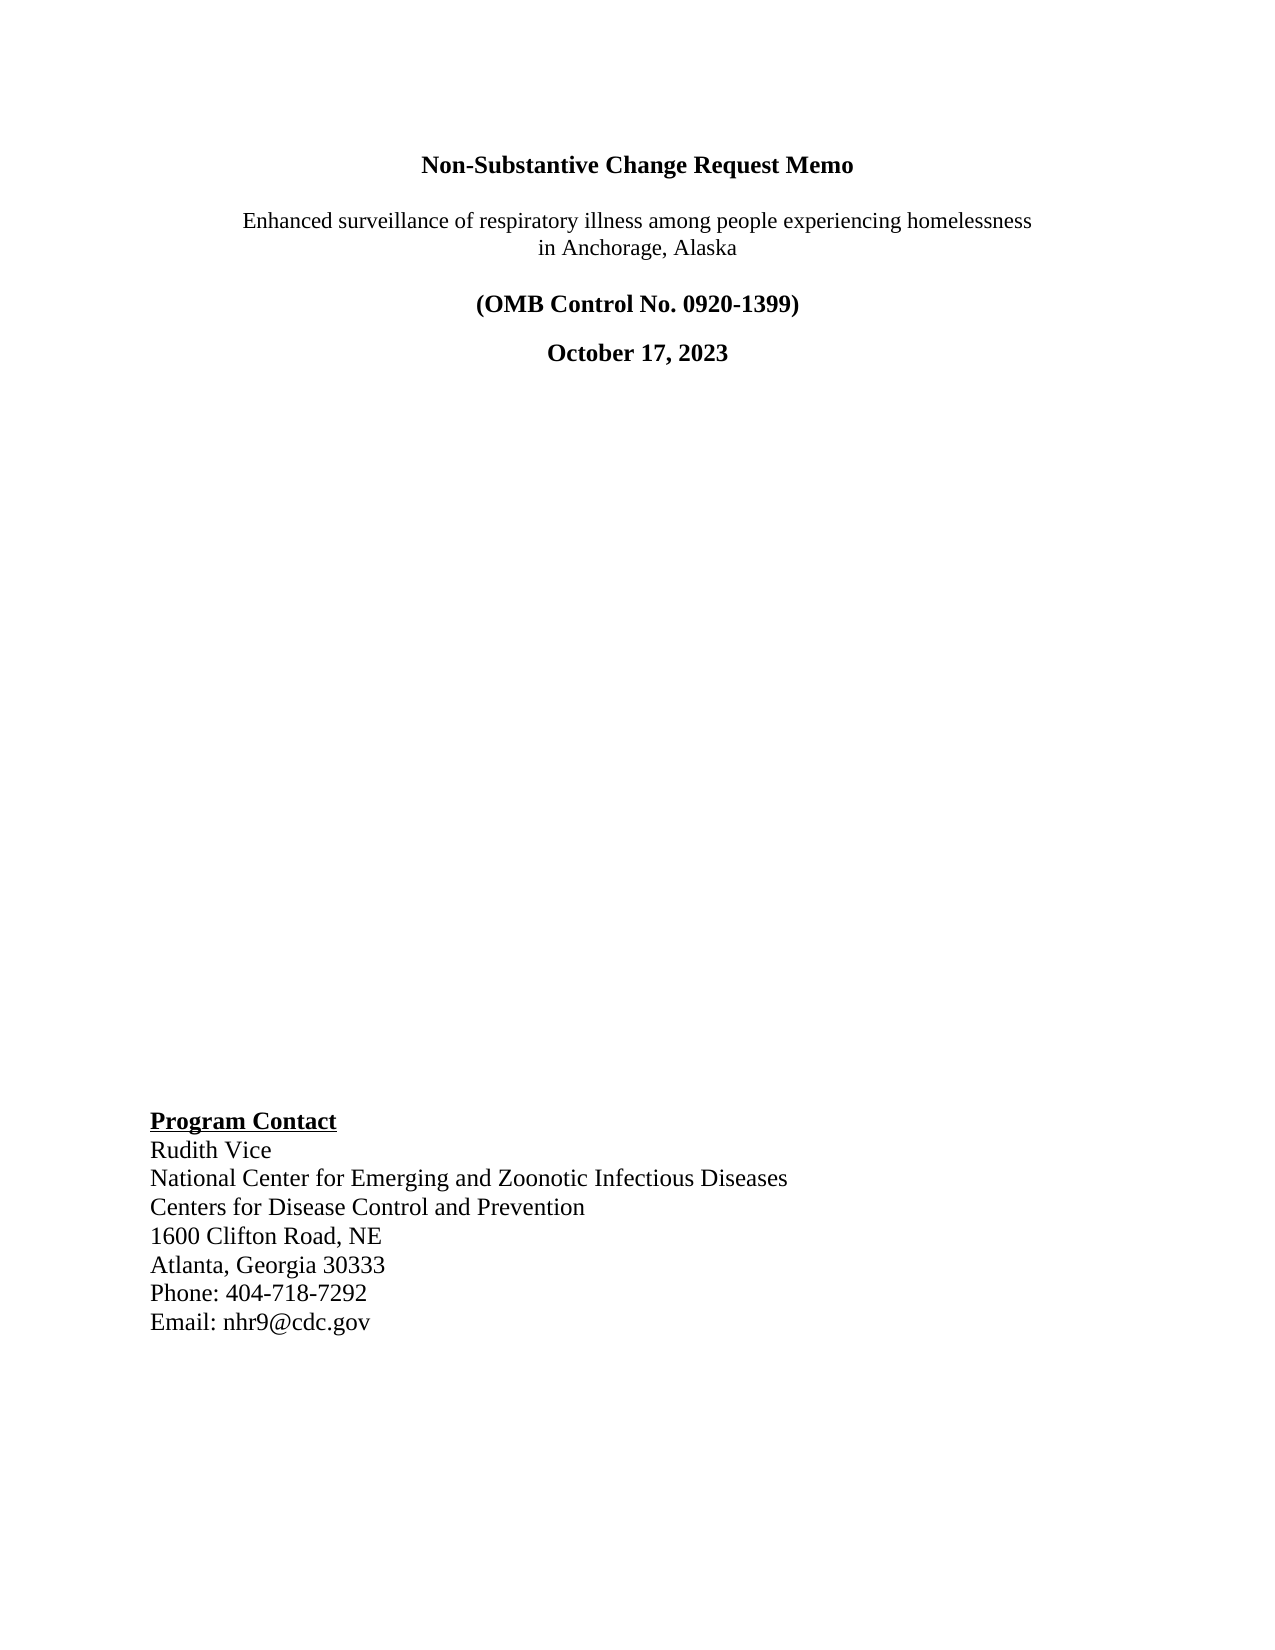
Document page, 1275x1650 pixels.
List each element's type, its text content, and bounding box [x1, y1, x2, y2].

text Atlanta, Georgia 30333 [150, 1250, 1125, 1278]
text October 17, 2023 [150, 338, 1125, 367]
text (OMB Control No. 0920-1399) [150, 289, 1125, 318]
text Enhanced surveillance of respiratory illness among people experiencing homelessness [150, 207, 1125, 234]
text 1600 Clifton Road, NE [150, 1221, 1125, 1250]
text Rudith Vice [150, 1135, 1125, 1163]
text National Center for Emerging and Zoonotic Infectious Diseases [150, 1163, 1125, 1192]
text Phone: 404-718-7292 [150, 1278, 1125, 1307]
text Email: nhr9@cdc.gov [150, 1307, 1125, 1336]
text Centers for Disease Control and Prevention [150, 1192, 1125, 1221]
text Non-Substantive Change Request Memo [150, 150, 1125, 179]
text in Anchorage, Alaska [150, 234, 1125, 260]
text Program Contact [150, 1106, 1125, 1135]
